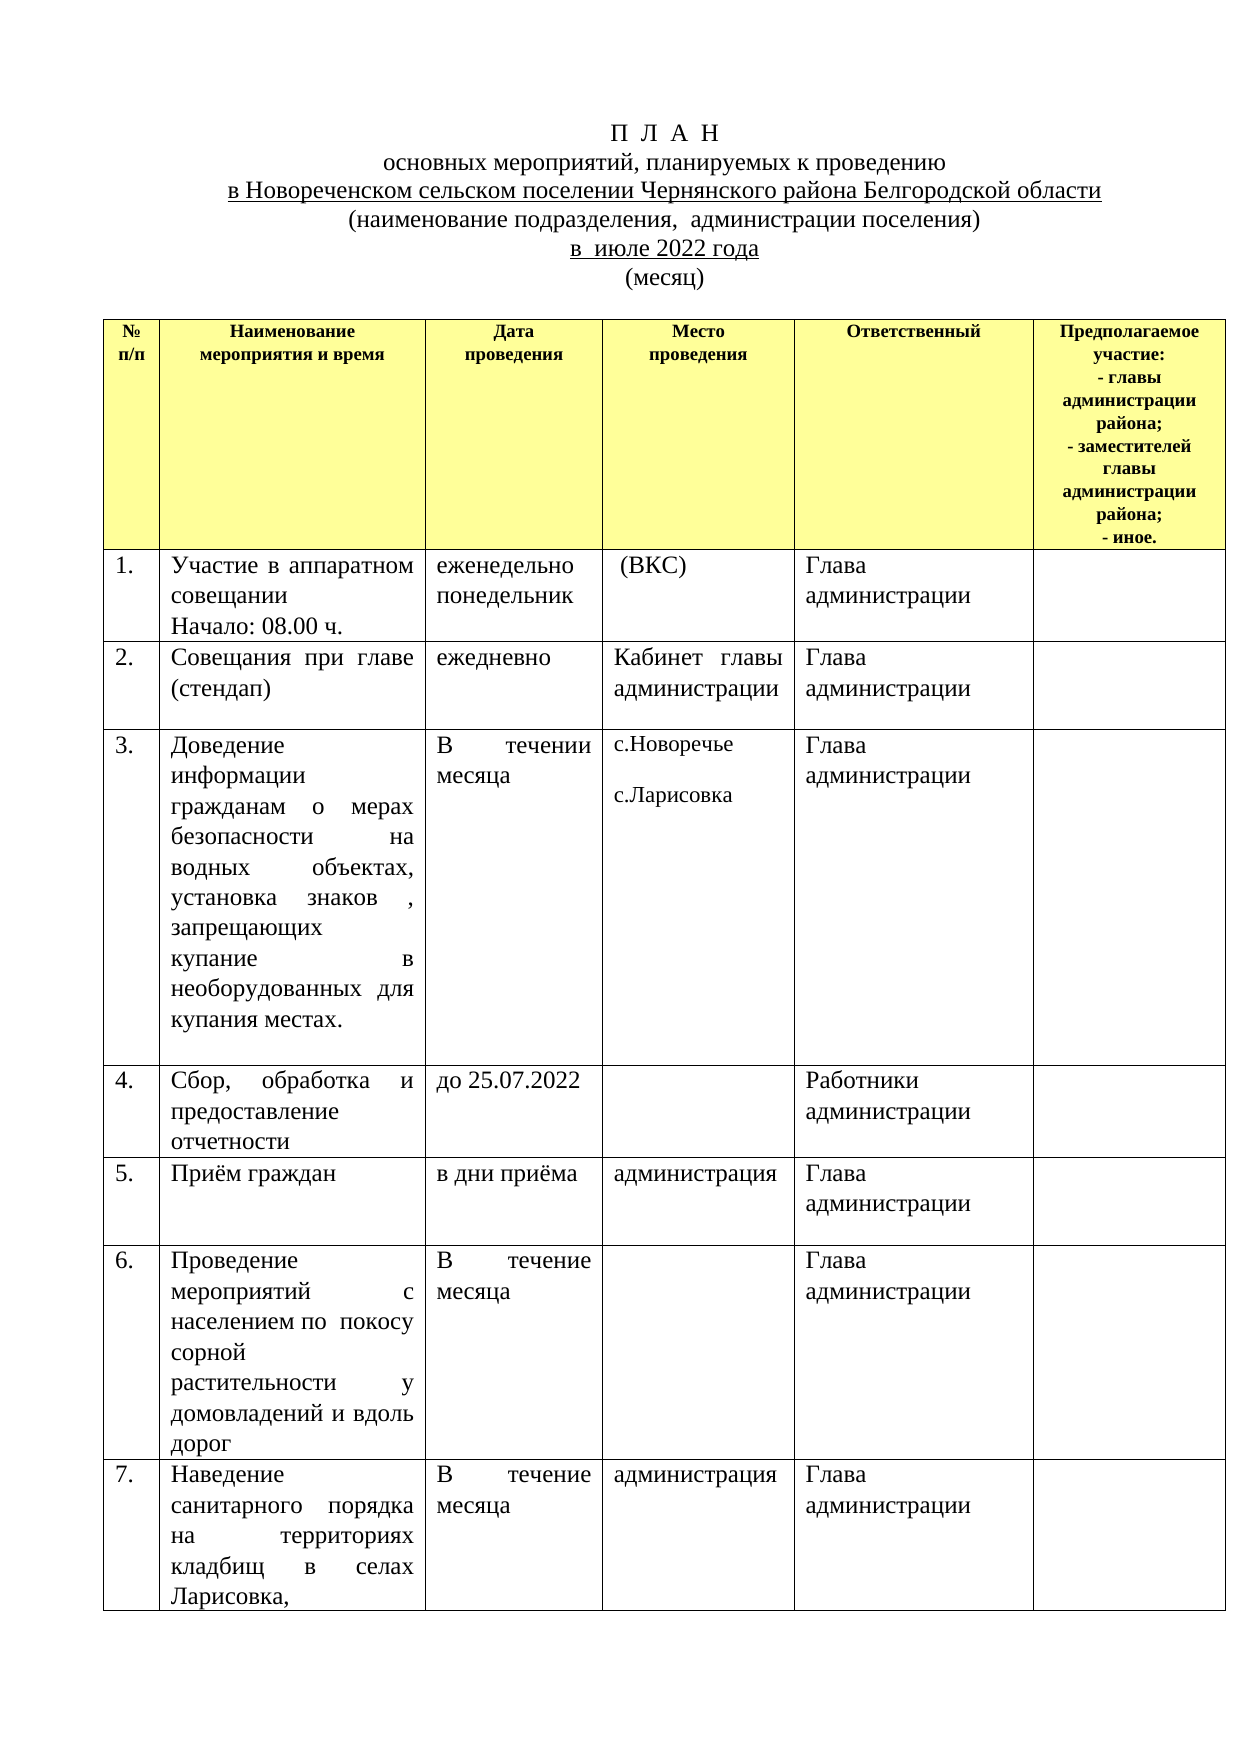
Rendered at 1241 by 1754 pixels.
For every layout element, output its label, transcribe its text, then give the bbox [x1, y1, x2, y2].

table_cell Глава администрации [795, 730, 1033, 1064]
table_header Наименование мероприятия и время [160, 320, 425, 549]
table_cell Глава администрации [795, 642, 1033, 729]
table_cell [1034, 1158, 1225, 1244]
text (месяц) [177, 262, 1152, 291]
table_cell [603, 1066, 794, 1157]
table_cell в дни приёма [426, 1158, 602, 1244]
table_cell 6. [104, 1246, 159, 1458]
table_cell 2. [104, 642, 159, 729]
table_cell 1. [104, 550, 159, 641]
table_cell администрация [603, 1158, 794, 1244]
table_cell Участие в аппаратном совещании Начало: 08.00 ч. [160, 550, 425, 641]
table_cell 7. [104, 1460, 159, 1610]
table_cell Глава администрации [795, 1460, 1033, 1610]
table_cell Доведение информации гражданам о мерах безопасности на водных объектах, установка знаков , запрещающих купание в необорудованных для купания местах. [160, 730, 425, 1064]
table_cell Глава администрации [795, 1158, 1033, 1244]
table_cell [1034, 1246, 1225, 1458]
table_cell администрация [603, 1460, 794, 1610]
table_cell [1034, 642, 1225, 729]
table_cell Сбор, обработка и предоставление отчетности [160, 1066, 425, 1157]
table_cell до 25.07.2022 [426, 1066, 602, 1157]
table_cell 3. [104, 730, 159, 1064]
table_cell Проведение мероприятий с населением по покосу сорной растительности у домовладений и вдоль дорог [160, 1246, 425, 1458]
table_cell В течение месяца [426, 1246, 602, 1458]
table_cell Глава администрации [795, 1246, 1033, 1458]
text основных мероприятий, планируемых к проведению [177, 147, 1152, 176]
table_cell Приём граждан [160, 1158, 425, 1244]
table_cell В течении месяца [426, 730, 602, 1064]
table_header Место проведения [603, 320, 794, 549]
table_cell Кабинет главы администрации [603, 642, 794, 729]
text в июле 2022 года [177, 233, 1152, 262]
table_cell Наведение санитарного порядка на территориях кладбищ в селах Ларисовка, Новоречье, приведение в порядок неизвестных могил [160, 1460, 425, 1610]
table_cell еженедельно понедельник [426, 550, 602, 641]
table_cell ежедневно [426, 642, 602, 729]
table_cell с.Новоречье с.Ларисовка [603, 730, 794, 1064]
table_header Предполагаемое участие: - главы администрации района; - заместителей главы администрации района; - иное. [1034, 320, 1225, 549]
text П Л А Н [177, 118, 1152, 147]
table_cell В течение месяца [426, 1460, 602, 1610]
text (наименование подразделения, администрации поселения) [177, 204, 1152, 233]
table_header № п/п [104, 320, 159, 549]
table_cell [1034, 1460, 1225, 1610]
table_cell 5. [104, 1158, 159, 1244]
table_cell Работники администрации [795, 1066, 1033, 1157]
table_cell [603, 1246, 794, 1458]
table_cell Совещания при главе (стендап) [160, 642, 425, 729]
text в Новореченском сельском поселении Чернянского района Белгородской области [177, 176, 1152, 204]
table_cell 4. [104, 1066, 159, 1157]
table_cell [1034, 730, 1225, 1064]
table_cell (ВКС) [603, 550, 794, 641]
table_cell [1034, 1066, 1225, 1157]
table_header Ответственный [795, 320, 1033, 549]
table_cell Глава администрации [795, 550, 1033, 641]
table_cell [1034, 550, 1225, 641]
table_header Дата проведения [426, 320, 602, 549]
